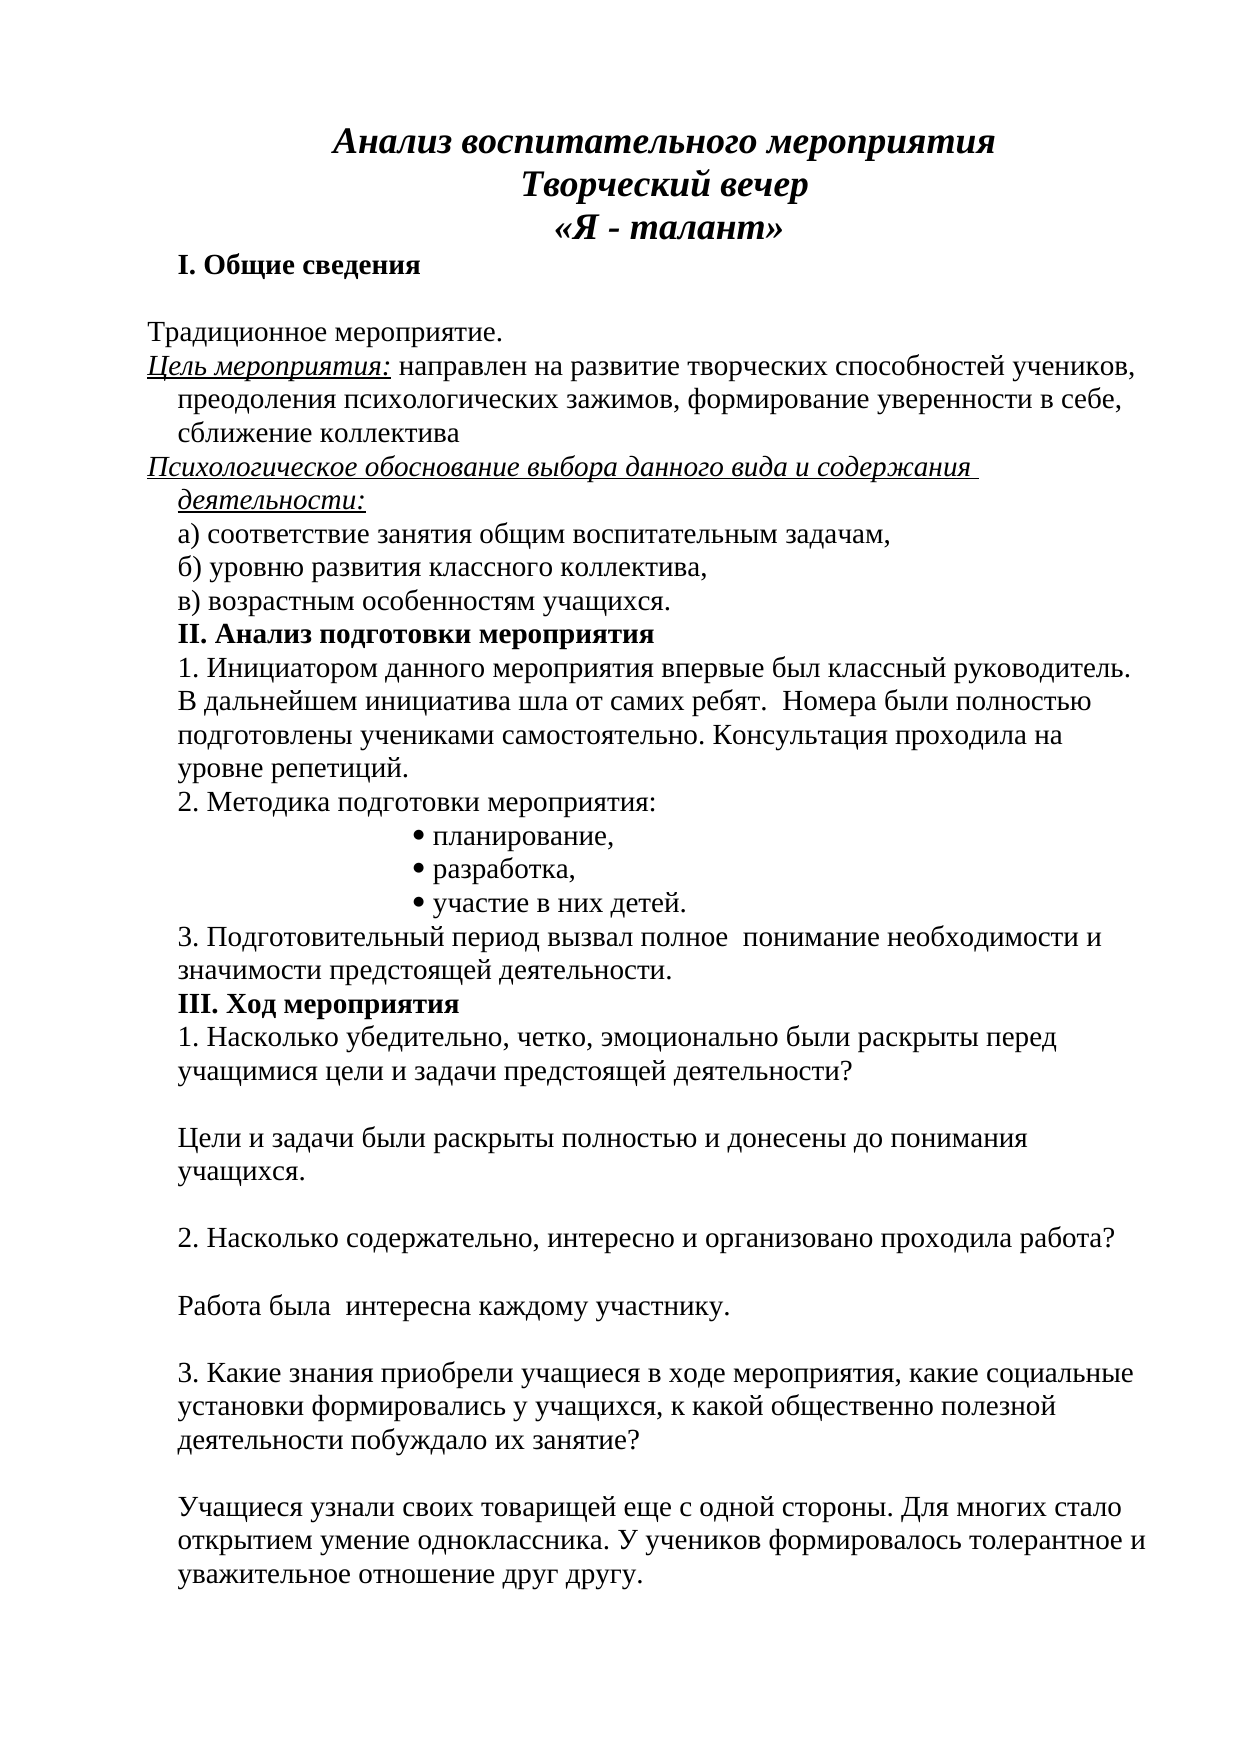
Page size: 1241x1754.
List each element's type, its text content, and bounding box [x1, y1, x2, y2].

text а) соответствие занятия общим воспитательным задачам, б) уровню развития классного коллектива, в) возрастным особенностям учащихся. [177, 516, 1152, 616]
text 1. Насколько убедительно, четко, эмоционально были раскрыты перед учащимися цели и задачи предстоящей деятельности? [177, 1019, 1152, 1086]
text 2. Методика подготовки мероприятия: [177, 784, 1152, 818]
text Работа была интересна каждому участнику. [177, 1288, 1152, 1321]
text 2. Насколько содержательно, интересно и организовано проходила работа? [177, 1221, 1152, 1254]
text III. Ход мероприятия [177, 986, 1152, 1019]
text I. Общие сведения [177, 247, 1152, 281]
text ​ Традиционное мероприятие. [140, 314, 1152, 348]
text Анализ воспитательного мероприятия [177, 118, 1152, 161]
text 3. Какие знания приобрели учащиеся в ходе мероприятия, какие социальные установки формировались у учащихся, к какой общественно полезной деятельности побуждало их занятие? [177, 1355, 1152, 1455]
text ​ Психологическое обоснование выбора данного вида и содержания деятельности: [140, 449, 1152, 516]
text Творческий вечер [177, 161, 1152, 204]
text II. Анализ подготовки мероприятия [177, 616, 1152, 650]
text ​ разработка, [413, 851, 1152, 885]
text Цели и задачи были раскрыты полностью и донесены до понимания учащихся. [177, 1120, 1152, 1187]
text «Я - талант» [177, 204, 1152, 247]
text 1. Инициатором данного мероприятия впервые был классный руководитель. В дальнейшем инициатива шла от самих ребят. Номера были полностью подготовлены учениками самостоятельно. Консультация проходила на уровне репетиций. [177, 650, 1152, 784]
text ​ участие в них детей. [413, 885, 1152, 919]
text 3. Подготовительный период вызвал полное понимание необходимости и значимости предстоящей деятельности. [177, 919, 1152, 986]
text ​ планирование, [413, 818, 1152, 851]
text ​ Цель мероприятия: направлен на развитие творческих способностей учеников, преодоления психологических зажимов, формирование уверенности в себе, сближение коллектива [140, 348, 1152, 449]
text Учащиеся узнали своих товарищей еще с одной стороны. Для многих стало открытием умение одноклассника. У учеников формировалось толерантное и уважительное отношение друг другу. [177, 1489, 1152, 1589]
